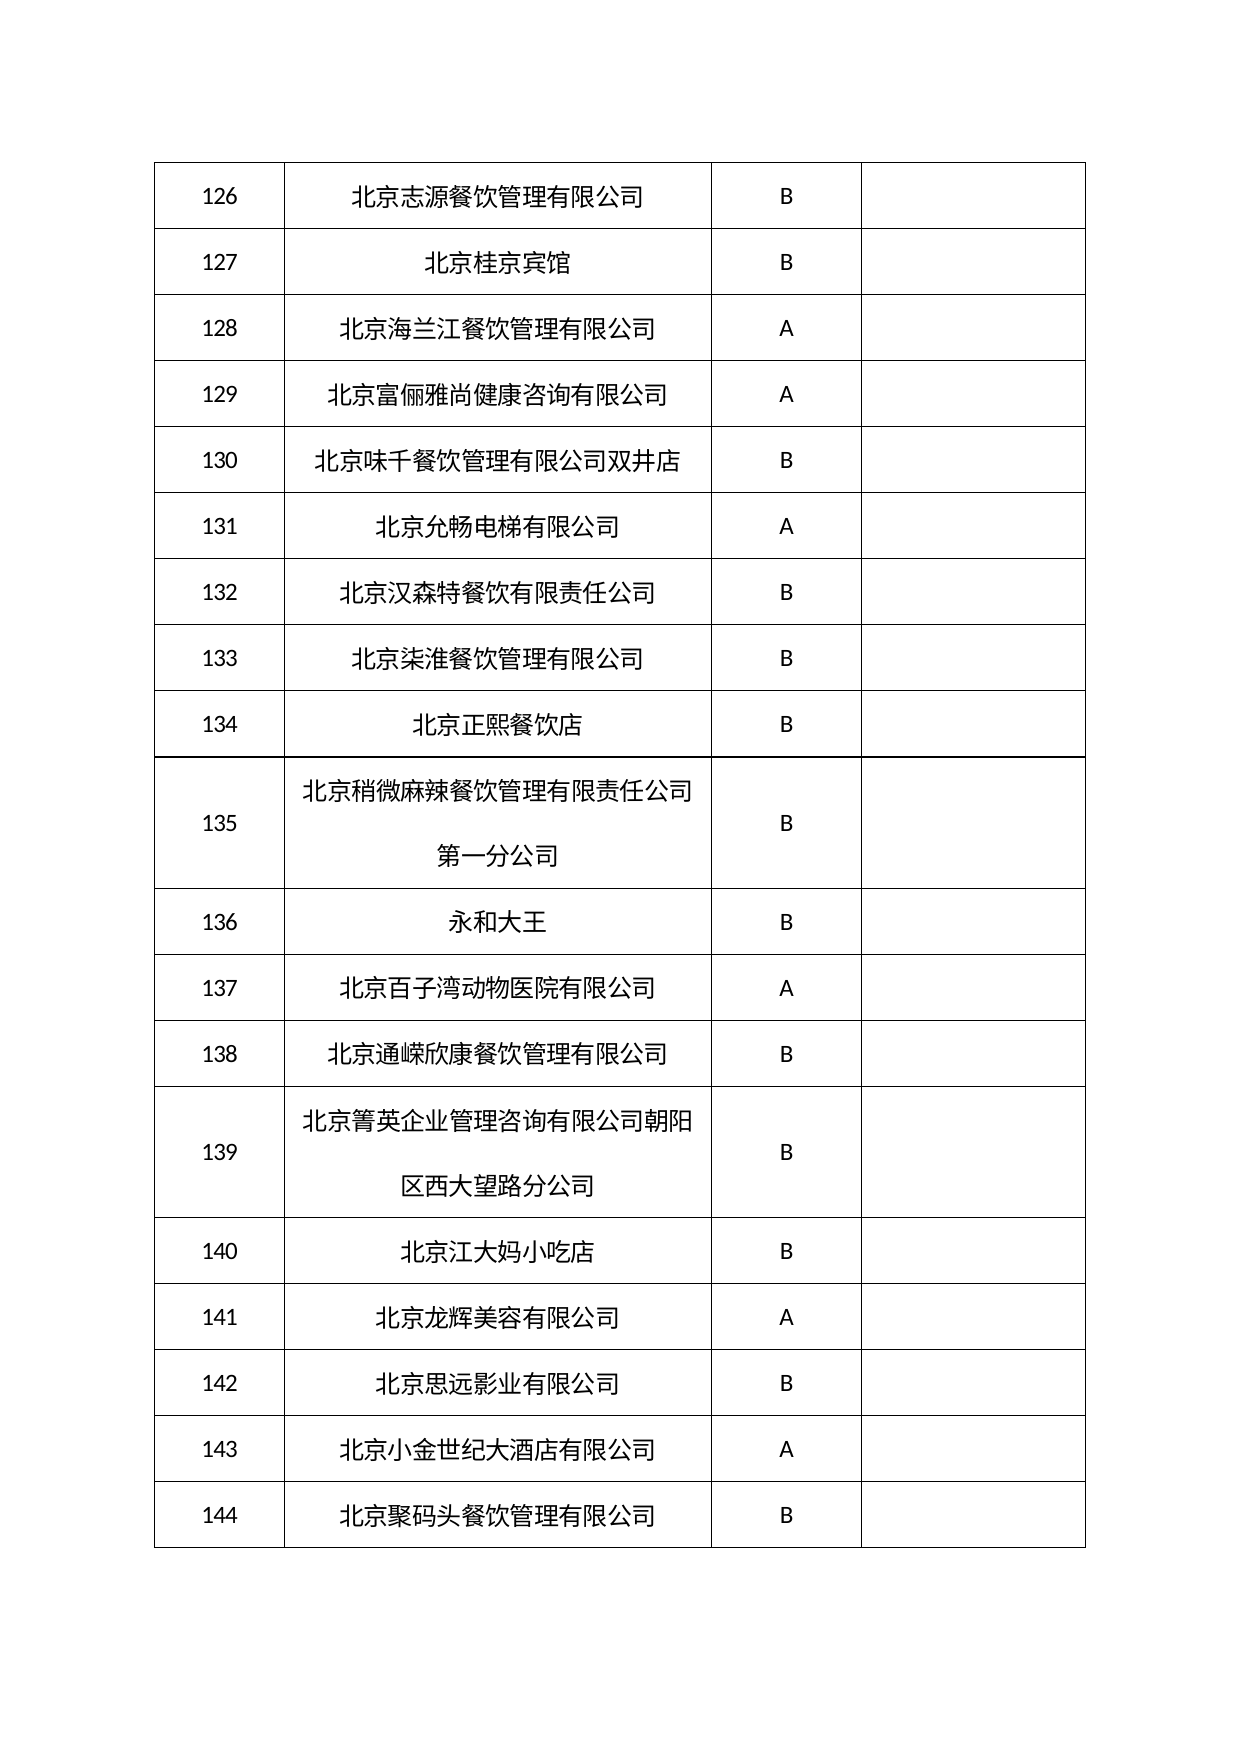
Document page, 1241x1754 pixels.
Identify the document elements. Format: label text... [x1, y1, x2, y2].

table_cell A [712, 955, 861, 1019]
table_cell A [712, 361, 861, 426]
table_cell 138 [155, 1021, 284, 1086]
table_cell 北京思远影业有限公司 [285, 1350, 711, 1415]
table_cell [862, 955, 1085, 1019]
table_cell B [712, 559, 861, 624]
table_cell [862, 493, 1085, 558]
table_cell [862, 163, 1085, 228]
table_cell 北京柒淮餐饮管理有限公司 [285, 625, 711, 690]
table_cell [862, 691, 1085, 756]
table_cell 北京箐英企业管理咨询有限公司朝阳区西大望路分公司 [285, 1087, 711, 1217]
table_cell A [712, 1284, 861, 1349]
table_cell B [712, 1482, 861, 1547]
table_cell 137 [155, 955, 284, 1019]
table_cell B [712, 427, 861, 492]
table_cell [862, 1350, 1085, 1415]
table_cell [862, 625, 1085, 690]
table_cell 北京海兰江餐饮管理有限公司 [285, 295, 711, 360]
table_cell [862, 1021, 1085, 1086]
table_cell 北京富俪雅尚健康咨询有限公司 [285, 361, 711, 426]
table_cell 132 [155, 559, 284, 624]
table_cell 143 [155, 1416, 284, 1481]
table_cell 131 [155, 493, 284, 558]
table_cell B [712, 758, 861, 887]
table_cell [862, 1218, 1085, 1283]
table_cell 144 [155, 1482, 284, 1547]
table_cell [862, 1284, 1085, 1349]
table_cell 126 [155, 163, 284, 228]
table_cell B [712, 691, 861, 756]
table_cell [862, 1416, 1085, 1481]
table_cell 北京百子湾动物医院有限公司 [285, 955, 711, 1019]
table_cell 北京桂京宾馆 [285, 229, 711, 294]
table_cell [862, 361, 1085, 426]
table_cell B [712, 229, 861, 294]
table_cell 北京允畅电梯有限公司 [285, 493, 711, 558]
table_cell A [712, 1416, 861, 1481]
table_cell [862, 1482, 1085, 1547]
table_cell 128 [155, 295, 284, 360]
table_cell [862, 758, 1085, 887]
table_cell 141 [155, 1284, 284, 1349]
table_cell B [712, 1350, 861, 1415]
table_cell 129 [155, 361, 284, 426]
table_cell 130 [155, 427, 284, 492]
table_cell 北京聚码头餐饮管理有限公司 [285, 1482, 711, 1547]
table_cell 北京龙辉美容有限公司 [285, 1284, 711, 1349]
table_cell 北京小金世纪大酒店有限公司 [285, 1416, 711, 1481]
table_cell B [712, 163, 861, 228]
table_cell A [712, 295, 861, 360]
table_cell [862, 229, 1085, 294]
table_cell 永和大王 [285, 889, 711, 953]
table_cell 139 [155, 1087, 284, 1217]
table_cell A [712, 493, 861, 558]
table_cell B [712, 625, 861, 690]
table_cell 127 [155, 229, 284, 294]
table_cell [862, 559, 1085, 624]
table_cell 134 [155, 691, 284, 756]
table_cell 北京通嵘欣康餐饮管理有限公司 [285, 1021, 711, 1086]
table_cell 北京味千餐饮管理有限公司双井店 [285, 427, 711, 492]
table_cell [862, 1087, 1085, 1217]
table_cell [862, 889, 1085, 953]
table_cell 北京汉森特餐饮有限责任公司 [285, 559, 711, 624]
table_cell B [712, 1218, 861, 1283]
table_cell 北京稍微麻辣餐饮管理有限责任公司第一分公司 [285, 758, 711, 887]
table_cell 北京正熙餐饮店 [285, 691, 711, 756]
table_cell 北京江大妈小吃店 [285, 1218, 711, 1283]
table_cell 135 [155, 758, 284, 887]
table_cell 133 [155, 625, 284, 690]
table_cell [862, 295, 1085, 360]
table_cell 北京志源餐饮管理有限公司 [285, 163, 711, 228]
table_cell 136 [155, 889, 284, 953]
table_cell B [712, 889, 861, 953]
table_cell B [712, 1021, 861, 1086]
table_cell B [712, 1087, 861, 1217]
table_cell 140 [155, 1218, 284, 1283]
table_cell 142 [155, 1350, 284, 1415]
table_cell [862, 427, 1085, 492]
